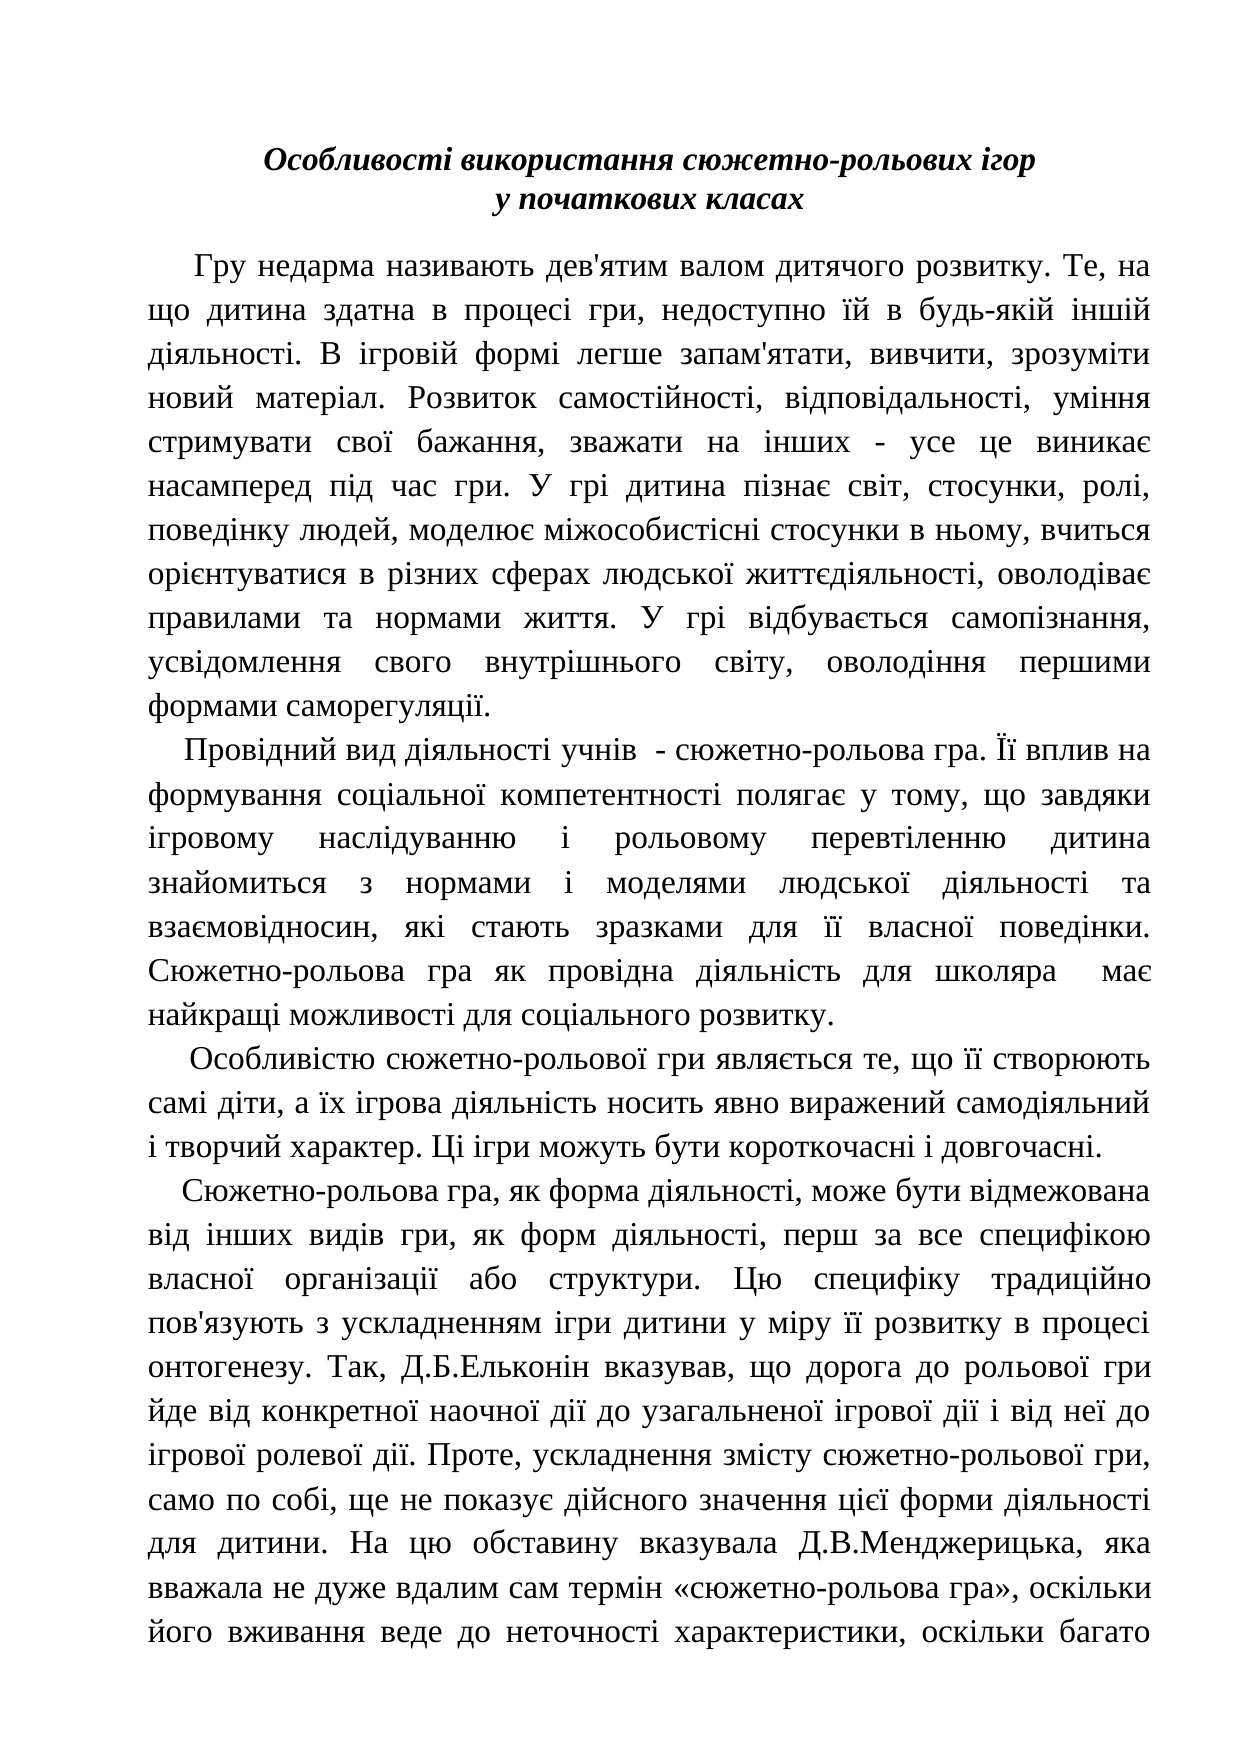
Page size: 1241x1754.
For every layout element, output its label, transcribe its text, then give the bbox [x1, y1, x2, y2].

text Гру недарма називають дев'ятим валом дитячого розвитку. Те, на що дитина здатна в процесі гри, недоступно їй в будь-якій іншій діяльності. В ігровій формі легше запам'ятати, вивчити, зрозуміти новий матеріал. Розвиток самостійності, відповідальності, уміння стримувати свої бажання, зважати на інших - усе це виникає насамперед під час гри. У грі дитина пізнає світ, стосунки, ролі, поведінку людей, моделює міжособистісні стосунки в ньому, вчиться орієнтуватися в різних сферах людської життєдіяльності, оволодіває правилами та нормами життя. У грі відбувається самопізнання, усвідомлення свого внутрішнього світу, оволодіння першими формами саморегуляції. [148, 245, 1152, 724]
text Провідний вид діяльності учнів - сюжетно-рольова гра. Її вплив на формування соціальної компетентності полягає у тому, що завдяки ігровому наслідуванню і рольовому перевтіленню дитина знайомиться з нормами і моделями людської діяльності та взаємовідносин, які стають зразками для її власної поведінки. Сюжетно-рольова гра як провідна діяльність для школяра має найкращі можливості для соціального розвитку. [148, 730, 1152, 1032]
text у початкових класах [148, 178, 1152, 216]
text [148, 1170, 1152, 1649]
text Особливістю сюжетно-рольової гри являється те, що її створюють самі діти, а їх ігрова діяльність носить явно виражений самодіяльний і творчий характер. Ці ігри можуть бути короткочасні і довгочасні. [148, 1038, 1152, 1164]
text Особливості використання сюжетно-рольових ігор [148, 139, 1152, 178]
